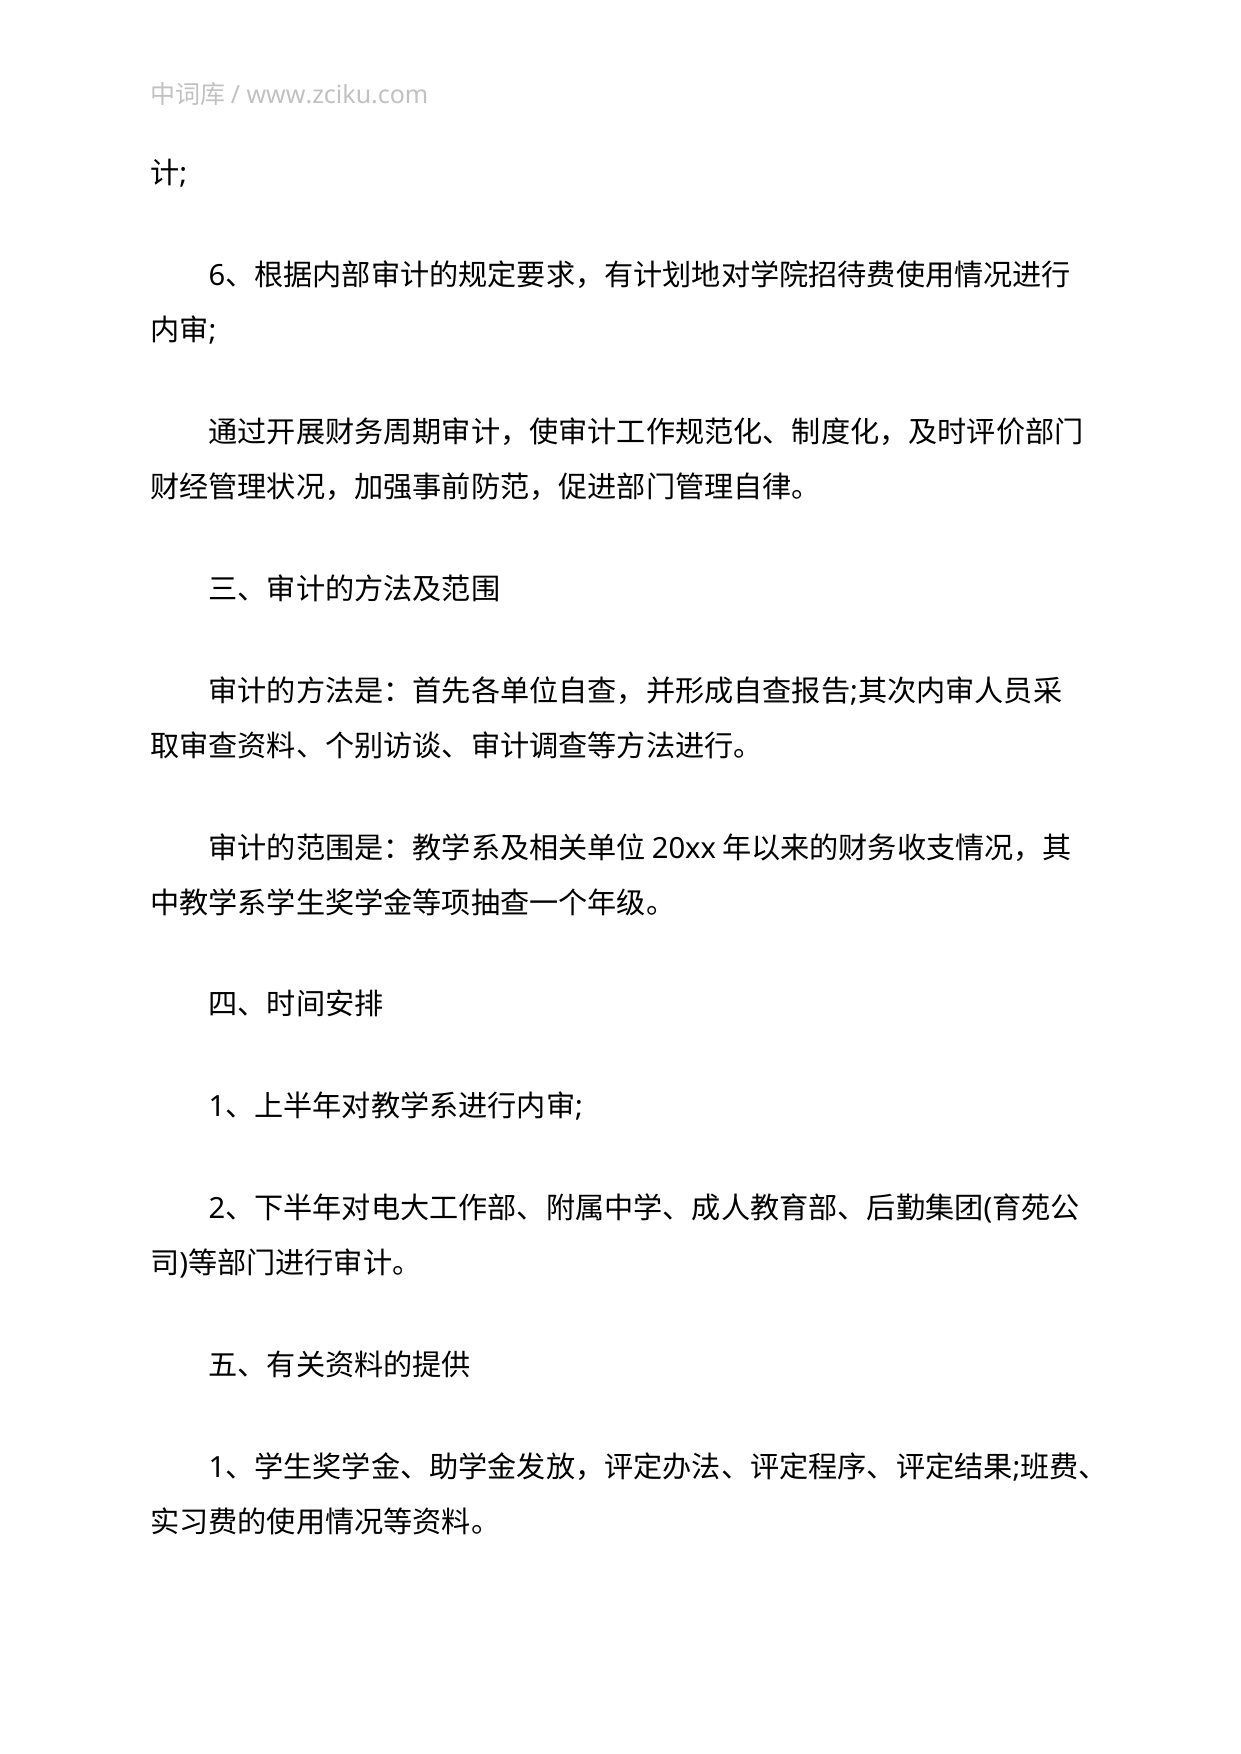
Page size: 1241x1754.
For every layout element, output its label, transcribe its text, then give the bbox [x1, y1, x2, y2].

text 审计的方法是：首先各单位自查，并形成自查报告;其次内审人员采取审查资料、个别访谈、审计调查等方法进行。 [150, 667, 1090, 765]
text 审计的范围是：教学系及相关单位20xx年以来的财务收支情况，其中教学系学生奖学金等项抽查一个年级。 [150, 824, 1090, 921]
text 6、根据内部审计的规定要求，有计划地对学院招待费使用情况进行内审; [150, 252, 1090, 349]
text 2、下半年对电大工作部、附属中学、成人教育部、后勤集团(育苑公司)等部门进行审计。 [150, 1185, 1090, 1282]
text 1、上半年对教学系进行内审; [150, 1083, 1090, 1125]
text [150, 150, 1090, 192]
text 三、审计的方法及范围 [150, 566, 1090, 608]
text 五、有关资料的提供 [150, 1342, 1090, 1384]
text 通过开展财务周期审计，使审计工作规范化、制度化，及时评价部门财经管理状况，加强事前防范，促进部门管理自律。 [150, 409, 1090, 506]
text 1、学生奖学金、助学金发放，评定办法、评定程序、评定结果;班费、实习费的使用情况等资料。 [150, 1443, 1090, 1541]
text 四、时间安排 [150, 981, 1090, 1023]
